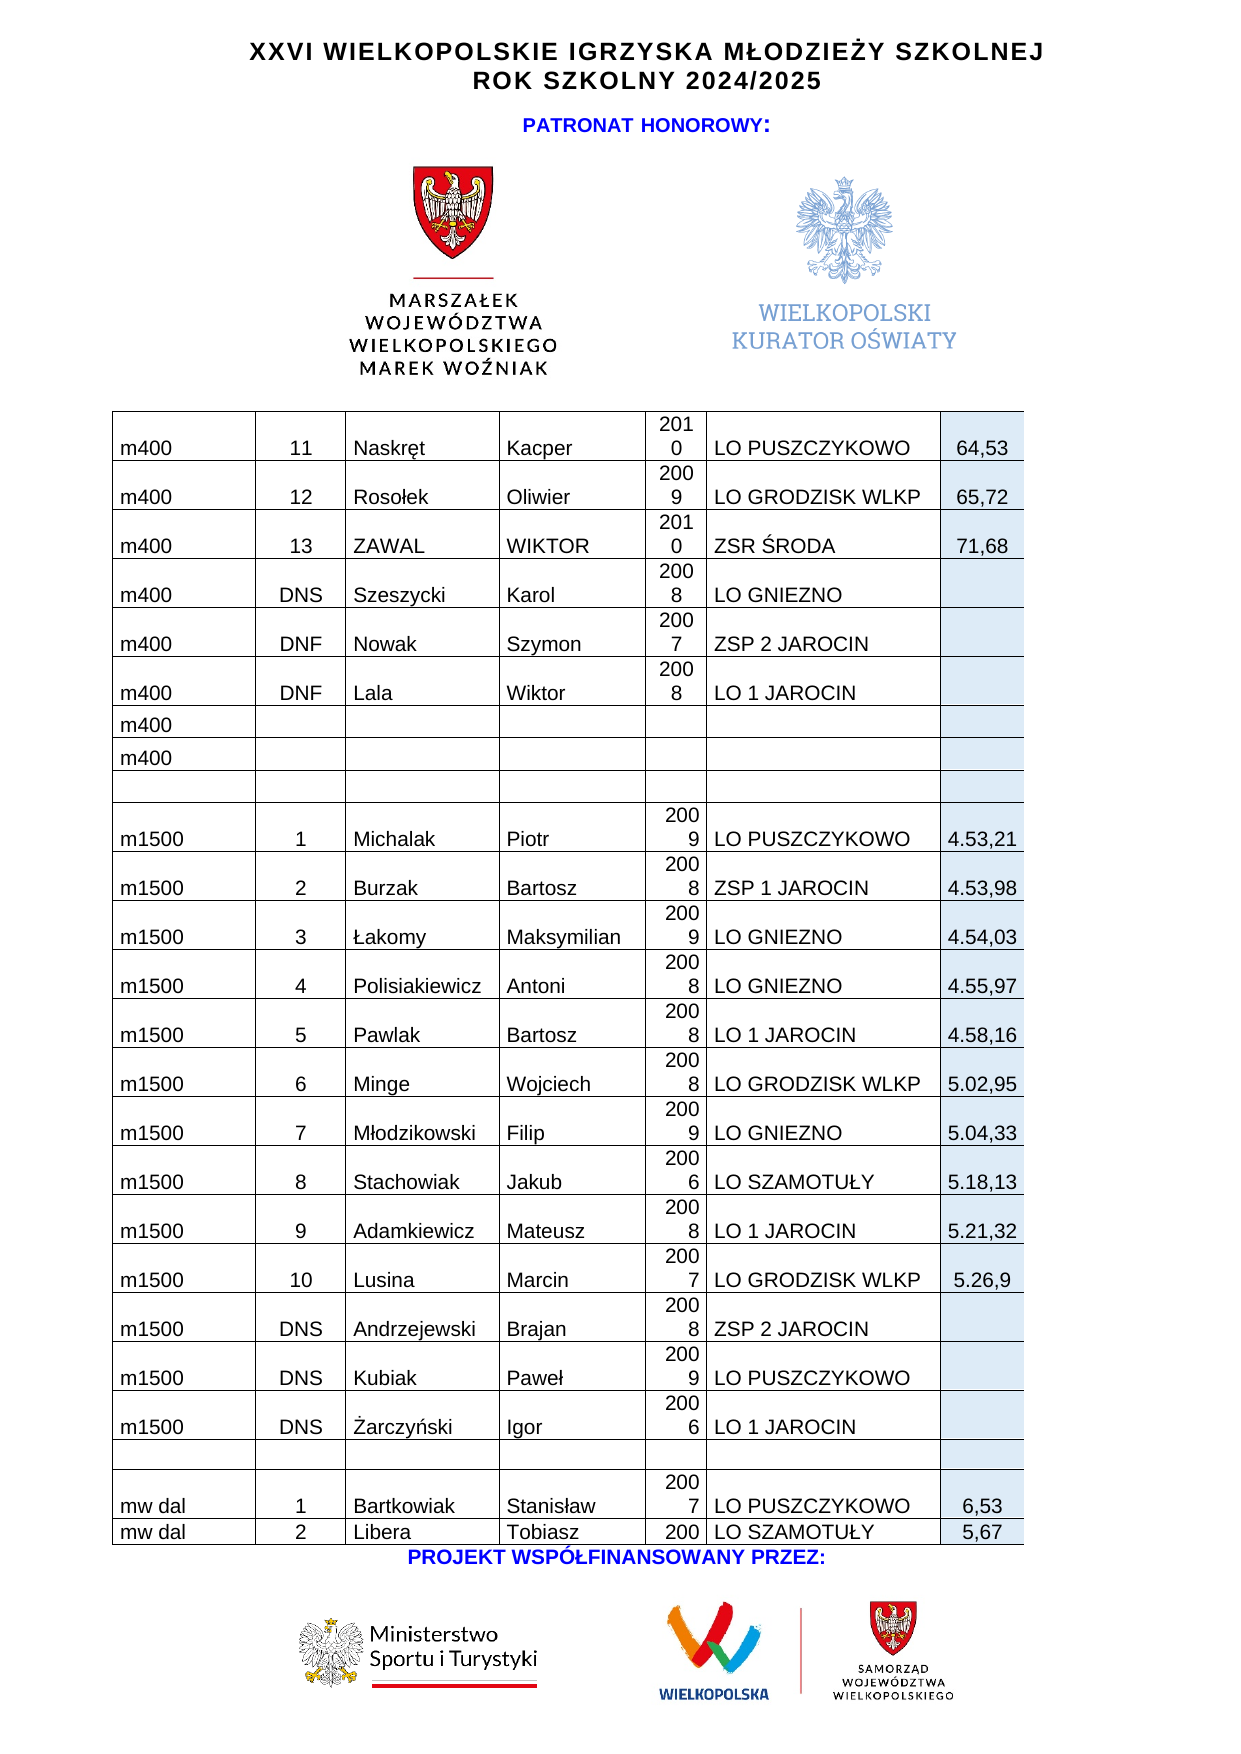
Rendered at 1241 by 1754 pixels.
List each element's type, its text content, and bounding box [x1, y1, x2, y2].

table_cell 2009 [646, 461, 706, 509]
table_cell [500, 771, 645, 802]
table_cell 2009 [646, 1342, 706, 1389]
table_cell 5 [256, 999, 345, 1047]
table_cell 2 [256, 1519, 345, 1544]
table_cell 2008 [646, 852, 706, 900]
table_cell Karol [500, 559, 645, 607]
table_cell Michalak [346, 803, 499, 851]
table_cell 1 [256, 1470, 345, 1517]
table_cell m1500 [113, 1244, 255, 1292]
table_cell Wojciech [500, 1048, 645, 1096]
table_cell [346, 738, 499, 769]
table_cell m400 [113, 657, 255, 704]
table_cell 4.53,98 [941, 852, 1024, 900]
table_cell 4.53,21 [941, 803, 1024, 851]
table_cell Antoni [500, 950, 645, 998]
table_cell [346, 771, 499, 802]
table_cell m400 [113, 412, 255, 460]
table_cell m1500 [113, 1195, 255, 1243]
table_cell Polisiakiewicz [346, 950, 499, 998]
table_cell 2008 [646, 559, 706, 607]
table_cell mw dal [113, 1470, 255, 1517]
table_cell [941, 608, 1024, 656]
table_cell [941, 1293, 1024, 1341]
table_cell [256, 1440, 345, 1468]
table_cell Stanisław [500, 1470, 645, 1517]
table_cell 2008 [646, 1519, 706, 1544]
table_cell 9 [256, 1195, 345, 1243]
picture [282, 1601, 553, 1704]
table_cell m400 [113, 461, 255, 509]
table_cell LO 1 JAROCIN [707, 1195, 940, 1243]
table_cell 4 [256, 950, 345, 998]
table_cell 3 [256, 901, 345, 949]
picture [629, 1584, 983, 1717]
table_cell ZSR ŚRODA [707, 510, 940, 558]
table_cell 2008 [646, 1048, 706, 1096]
table_cell [707, 738, 940, 769]
table_cell Szeszycki [346, 559, 499, 607]
table_cell Pawlak [346, 999, 499, 1047]
table_cell DNS [256, 559, 345, 607]
table_cell 2007 [646, 1470, 706, 1517]
table_cell Libera [346, 1519, 499, 1544]
table_cell Lala [346, 657, 499, 704]
table_cell 5,67 [941, 1519, 1024, 1544]
table_cell 1 [256, 803, 345, 851]
table_cell LO 1 JAROCIN [707, 657, 940, 704]
table_cell Kacper [500, 412, 645, 460]
table_cell Tobiasz [500, 1519, 645, 1544]
table_cell LO PUSZCZYKOWO [707, 1470, 940, 1517]
table_cell [500, 706, 645, 737]
table_cell 11 [256, 412, 345, 460]
table_cell [941, 559, 1024, 607]
table_cell 7 [256, 1097, 345, 1145]
table_cell [941, 1342, 1024, 1389]
table_cell Rosołek [346, 461, 499, 509]
table_cell Andrzejewski [346, 1293, 499, 1341]
table_cell [941, 706, 1024, 737]
table_cell m400 [113, 559, 255, 607]
table_cell m400 [113, 510, 255, 558]
table_cell m1500 [113, 803, 255, 851]
table_cell DNS [256, 1391, 345, 1438]
table_cell [500, 1440, 645, 1468]
table_cell Stachowiak [346, 1146, 499, 1194]
table_cell [941, 771, 1024, 802]
table_cell m1500 [113, 1293, 255, 1341]
table_cell WIKTOR [500, 510, 645, 558]
table_cell Bartkowiak [346, 1470, 499, 1517]
table_cell m1500 [113, 1146, 255, 1194]
table_cell 4.58,16 [941, 999, 1024, 1047]
table_cell Mateusz [500, 1195, 645, 1243]
table_cell Szymon [500, 608, 645, 656]
table_cell 65,72 [941, 461, 1024, 509]
table_cell 2006 [646, 1391, 706, 1438]
table_cell ZSP 2 JAROCIN [707, 608, 940, 656]
table_cell 2006 [646, 1146, 706, 1194]
table_cell m1500 [113, 1342, 255, 1389]
table_cell LO 1 JAROCIN [707, 999, 940, 1047]
table_cell [941, 657, 1024, 704]
table_cell LO 1 JAROCIN [707, 1391, 940, 1438]
table_cell 2008 [646, 657, 706, 704]
table_cell Igor [500, 1391, 645, 1438]
table_cell 6,53 [941, 1470, 1024, 1517]
table_cell m1500 [113, 999, 255, 1047]
table_cell 4.55,97 [941, 950, 1024, 998]
table_cell 5.02,95 [941, 1048, 1024, 1096]
table_cell LO PUSZCZYKOWO [707, 1342, 940, 1389]
table_cell Kubiak [346, 1342, 499, 1389]
picture [322, 146, 583, 395]
table_cell ZSP 1 JAROCIN [707, 852, 940, 900]
table_cell 2007 [646, 1244, 706, 1292]
table_cell 2008 [646, 1195, 706, 1243]
table_cell 2009 [646, 803, 706, 851]
table_cell 12 [256, 461, 345, 509]
table_cell Minge [346, 1048, 499, 1096]
table_cell ZSP 2 JAROCIN [707, 1293, 940, 1341]
table_cell m400 [113, 706, 255, 737]
table_cell [941, 1391, 1024, 1438]
table_cell 10 [256, 1244, 345, 1292]
table_cell ZAWAL [346, 510, 499, 558]
table_cell m1500 [113, 852, 255, 900]
table_cell 2008 [646, 950, 706, 998]
table_cell [500, 738, 645, 769]
table_cell [646, 1440, 706, 1468]
table_cell 64,53 [941, 412, 1024, 460]
table_cell 2009 [646, 901, 706, 949]
table_cell [646, 738, 706, 769]
table_cell [346, 706, 499, 737]
table_cell 13 [256, 510, 345, 558]
table_cell Oliwier [500, 461, 645, 509]
table_cell m1500 [113, 901, 255, 949]
table_cell Filip [500, 1097, 645, 1145]
table_cell 5.18,13 [941, 1146, 1024, 1194]
table_cell LO SZAMOTUŁY [707, 1146, 940, 1194]
table_cell Bartosz [500, 852, 645, 900]
table_cell DNS [256, 1342, 345, 1389]
table_cell 2 [256, 852, 345, 900]
table_cell [113, 771, 255, 802]
table_cell Adamkiewicz [346, 1195, 499, 1243]
table_cell mw dal [113, 1519, 255, 1544]
table_cell 5.21,32 [941, 1195, 1024, 1243]
table_cell 71,68 [941, 510, 1024, 558]
table_cell DNS [256, 1293, 345, 1341]
table_cell [256, 771, 345, 802]
table_cell Wiktor [500, 657, 645, 704]
table_cell [346, 1440, 499, 1468]
table_cell [707, 706, 940, 737]
table_cell 5.26,9 [941, 1244, 1024, 1292]
table_cell m400 [113, 608, 255, 656]
table_cell 2008 [646, 999, 706, 1047]
table_cell 5.04,33 [941, 1097, 1024, 1145]
table_cell LO GNIEZNO [707, 1097, 940, 1145]
table_cell LO PUSZCZYKOWO [707, 803, 940, 851]
table_cell m1500 [113, 1097, 255, 1145]
table_cell LO GNIEZNO [707, 559, 940, 607]
table_cell LO GRODZISK WLKP [707, 461, 940, 509]
table_cell [707, 771, 940, 802]
table_cell [941, 1440, 1024, 1468]
table_cell 2010 [646, 510, 706, 558]
table_cell LO GNIEZNO [707, 901, 940, 949]
table_cell Naskręt [346, 412, 499, 460]
table_cell DNF [256, 657, 345, 704]
table_cell Młodzikowski [346, 1097, 499, 1145]
table_cell 2010 [646, 412, 706, 460]
table_cell m1500 [113, 1391, 255, 1438]
table_cell Jakub [500, 1146, 645, 1194]
table_cell Bartosz [500, 999, 645, 1047]
table_cell 2007 [646, 608, 706, 656]
table_cell Nowak [346, 608, 499, 656]
table_cell LO SZAMOTUŁY [707, 1519, 940, 1544]
table_cell Łakomy [346, 901, 499, 949]
table_cell LO GRODZISK WLKP [707, 1244, 940, 1292]
table_cell [113, 1440, 255, 1468]
table_cell [941, 738, 1024, 769]
table_cell Piotr [500, 803, 645, 851]
table_cell Marcin [500, 1244, 645, 1292]
picture [732, 176, 957, 349]
table_cell Maksymilian [500, 901, 645, 949]
table_cell [646, 706, 706, 737]
table_cell m1500 [113, 1048, 255, 1096]
table_cell [256, 706, 345, 737]
table_cell 4.54,03 [941, 901, 1024, 949]
table_cell Żarczyński [346, 1391, 499, 1438]
table_cell 6 [256, 1048, 345, 1096]
table_cell DNF [256, 608, 345, 656]
table_cell Lusina [346, 1244, 499, 1292]
table_cell [256, 738, 345, 769]
table_cell 2008 [646, 1293, 706, 1341]
table_cell 8 [256, 1146, 345, 1194]
table_cell Brajan [500, 1293, 645, 1341]
table_cell m1500 [113, 950, 255, 998]
table_cell LO GRODZISK WLKP [707, 1048, 940, 1096]
table_cell LO GNIEZNO [707, 950, 940, 998]
table_cell [707, 1440, 940, 1468]
table_cell LO PUSZCZYKOWO [707, 412, 940, 460]
table_cell 2009 [646, 1097, 706, 1145]
table_cell Paweł [500, 1342, 645, 1389]
table_cell m400 [113, 738, 255, 769]
table_cell [646, 771, 706, 802]
table_cell Burzak [346, 852, 499, 900]
